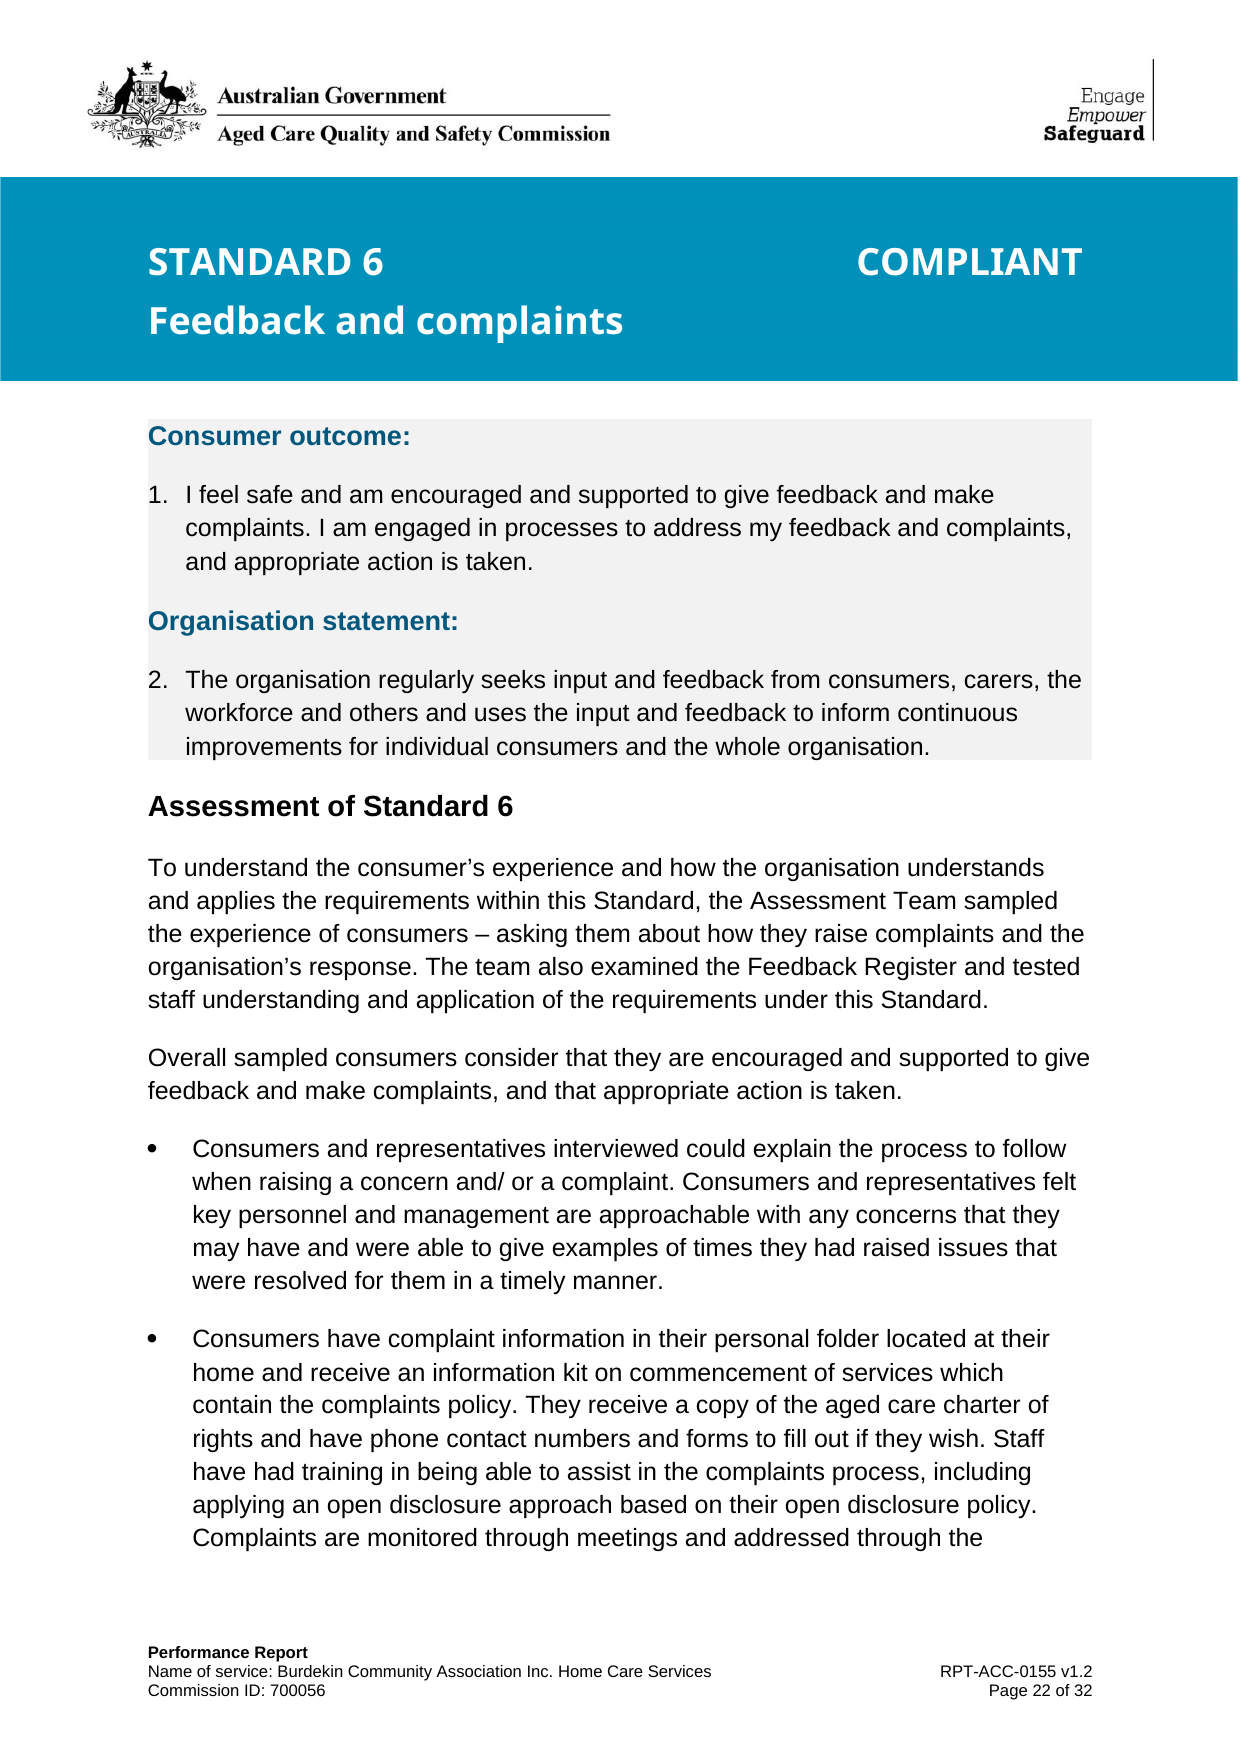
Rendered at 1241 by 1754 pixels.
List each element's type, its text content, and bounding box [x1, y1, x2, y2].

list Consumers and representatives interviewed could explain the process to follow when raising a concern and/ or a complaint. Consumers and representatives felt key personnel and management are approachable with any concerns that they may have and were able to give examples of times they had raised issues that were resolved for them in a timely manner. [148, 1134, 1092, 1295]
subtitle Consumer outcome: [148, 419, 1092, 451]
list I feel safe and am encouraged and supported to give feedback and make complaints. I am engaged in processes to address my feedback and complaints, and appropriate action is taken. [148, 480, 1092, 575]
text Overall sampled consumers consider that they are encouraged and supported to give feedback and make complaints, and that appropriate action is taken. [148, 1043, 1092, 1105]
list The organisation regularly seeks input and feedback from consumers, carers, the workforce and others and uses the input and feedback to inform continuous improvements for individual consumers and the whole organisation. [148, 665, 1092, 760]
subtitle Organisation statement: [148, 604, 1092, 636]
text To understand the consumer’s experience and how the organisation understands and applies the requirements within this Standard, the Assessment Team sampled the experience of consumers – asking them about how they raise complaints and the organisation’s response. The team also examined the Feedback Register and tested staff understanding and application of the requirements under this Standard. [148, 853, 1092, 1014]
picture [1, 0, 1241, 169]
subtitle Assessment of Standard 6 [148, 789, 1092, 823]
subtitle STANDARD 6 COMPLIANT Feedback and complaints [148, 236, 1092, 345]
